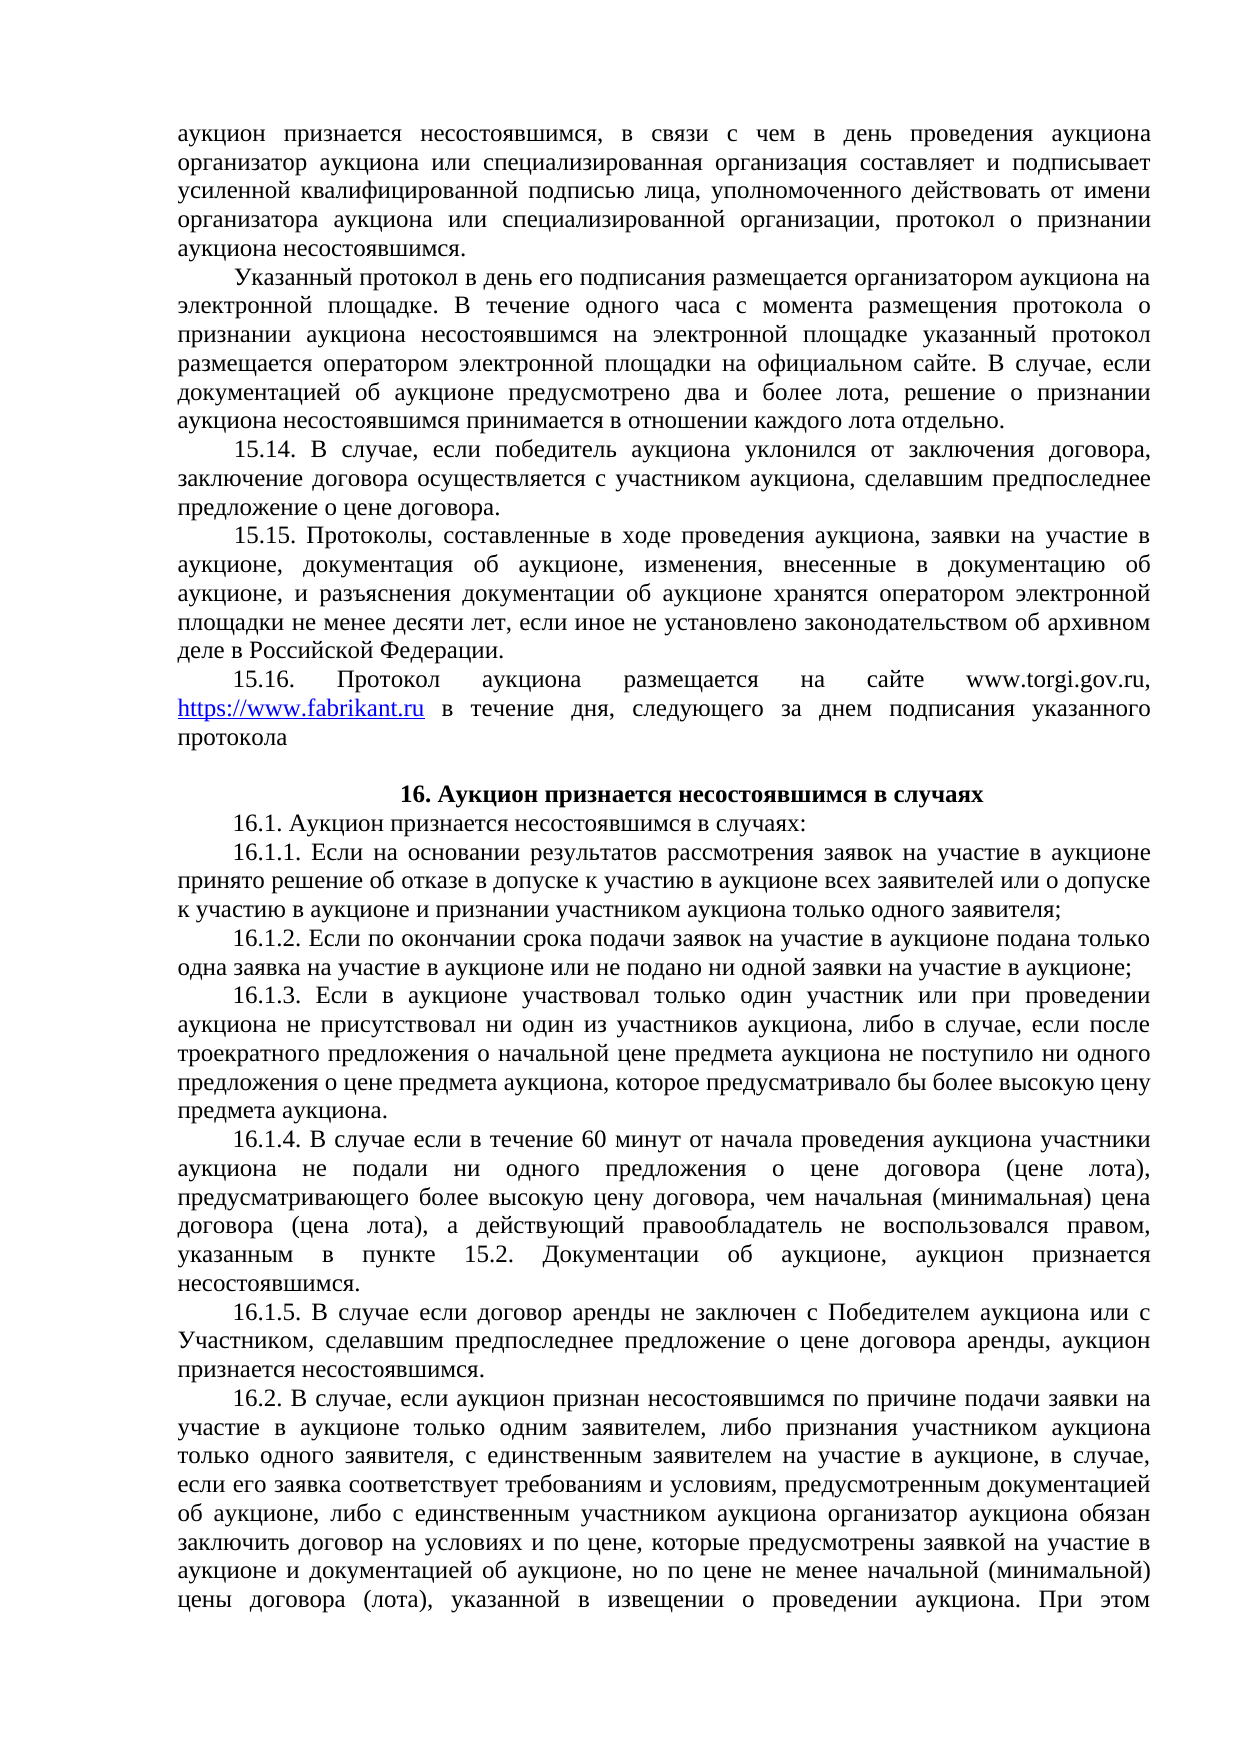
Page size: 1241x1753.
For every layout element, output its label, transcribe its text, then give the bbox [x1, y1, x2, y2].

text 15.14. В случае, если победитель аукциона уклонился от заключения договора, заключение договора осуществляется с участником аукциона, сделавшим предпоследнее предложение о цене договора. [177, 434, 1152, 521]
text 16.1.5. В случае если договор аренды не заключен с Победителем аукциона или с Участником, сделавшим предпоследнее предложение о цене договора аренды, аукцион признается несостоявшимся. [177, 1297, 1152, 1383]
text 15.15. Протоколы, составленные в ходе проведения аукциона, заявки на участие в аукционе, документация об аукционе, изменения, внесенные в документацию об аукционе, и разъяснения документации об аукционе хранятся оператором электронной площадки не менее десяти лет, если иное не установлено законодательством об архивном деле в Российской Федерации. [177, 521, 1152, 664]
text 16. Аукцион признается несостоявшимся в случаях [177, 779, 1152, 808]
text Указанный протокол в день его подписания размещается организатором аукциона на электронной площадке. В течение одного часа с момента размещения протокола о признании аукциона несостоявшимся на электронной площадке указанный протокол размещается оператором электронной площадки на официальном сайте. В случае, если документацией об аукционе предусмотрено два и более лота, решение о признании аукциона несостоявшимся принимается в отношении каждого лота отдельно. [177, 262, 1152, 434]
text 16.1.2. Если по окончании срока подачи заявок на участие в аукционе подана только одна заявка на участие в аукционе или не подано ни одной заявки на участие в аукционе; [177, 923, 1152, 981]
text 16.1.4. В случае если в течение 60 минут от начала проведения аукциона участники аукциона не подали ни одного предложения о цене договора (цене лота), предусматривающего более высокую цену договора, чем начальная (минимальная) цена договора (цена лота), а действующий правообладатель не воспользовался правом, указанным в пункте 15.2. Документации об аукционе, аукцион признается несостоявшимся. [177, 1124, 1152, 1297]
text 16.1.1. Если на основании результатов рассмотрения заявок на участие в аукционе принято решение об отказе в допуске к участию в аукционе всех заявителей или о допуске к участию в аукционе и признании участником аукциона только одного заявителя; [177, 837, 1152, 923]
text 16.1. Аукцион признается несостоявшимся в случаях: [177, 808, 1152, 837]
text 15.16. Протокол аукциона размещается на сайте www.torgi.gov.ru, https://www.fabrikant.ru в течение дня, следующего за днем подписания указанного протокола [177, 664, 1152, 751]
text 16.1.3. Если в аукционе участвовал только один участник или при проведении аукциона не присутствовал ни один из участников аукциона, либо в случае, если после троекратного предложения о начальной цене предмета аукциона не поступило ни одного предложения о цене предмета аукциона, которое предусматривало бы более высокую цену предмета аукциона. [177, 981, 1152, 1124]
